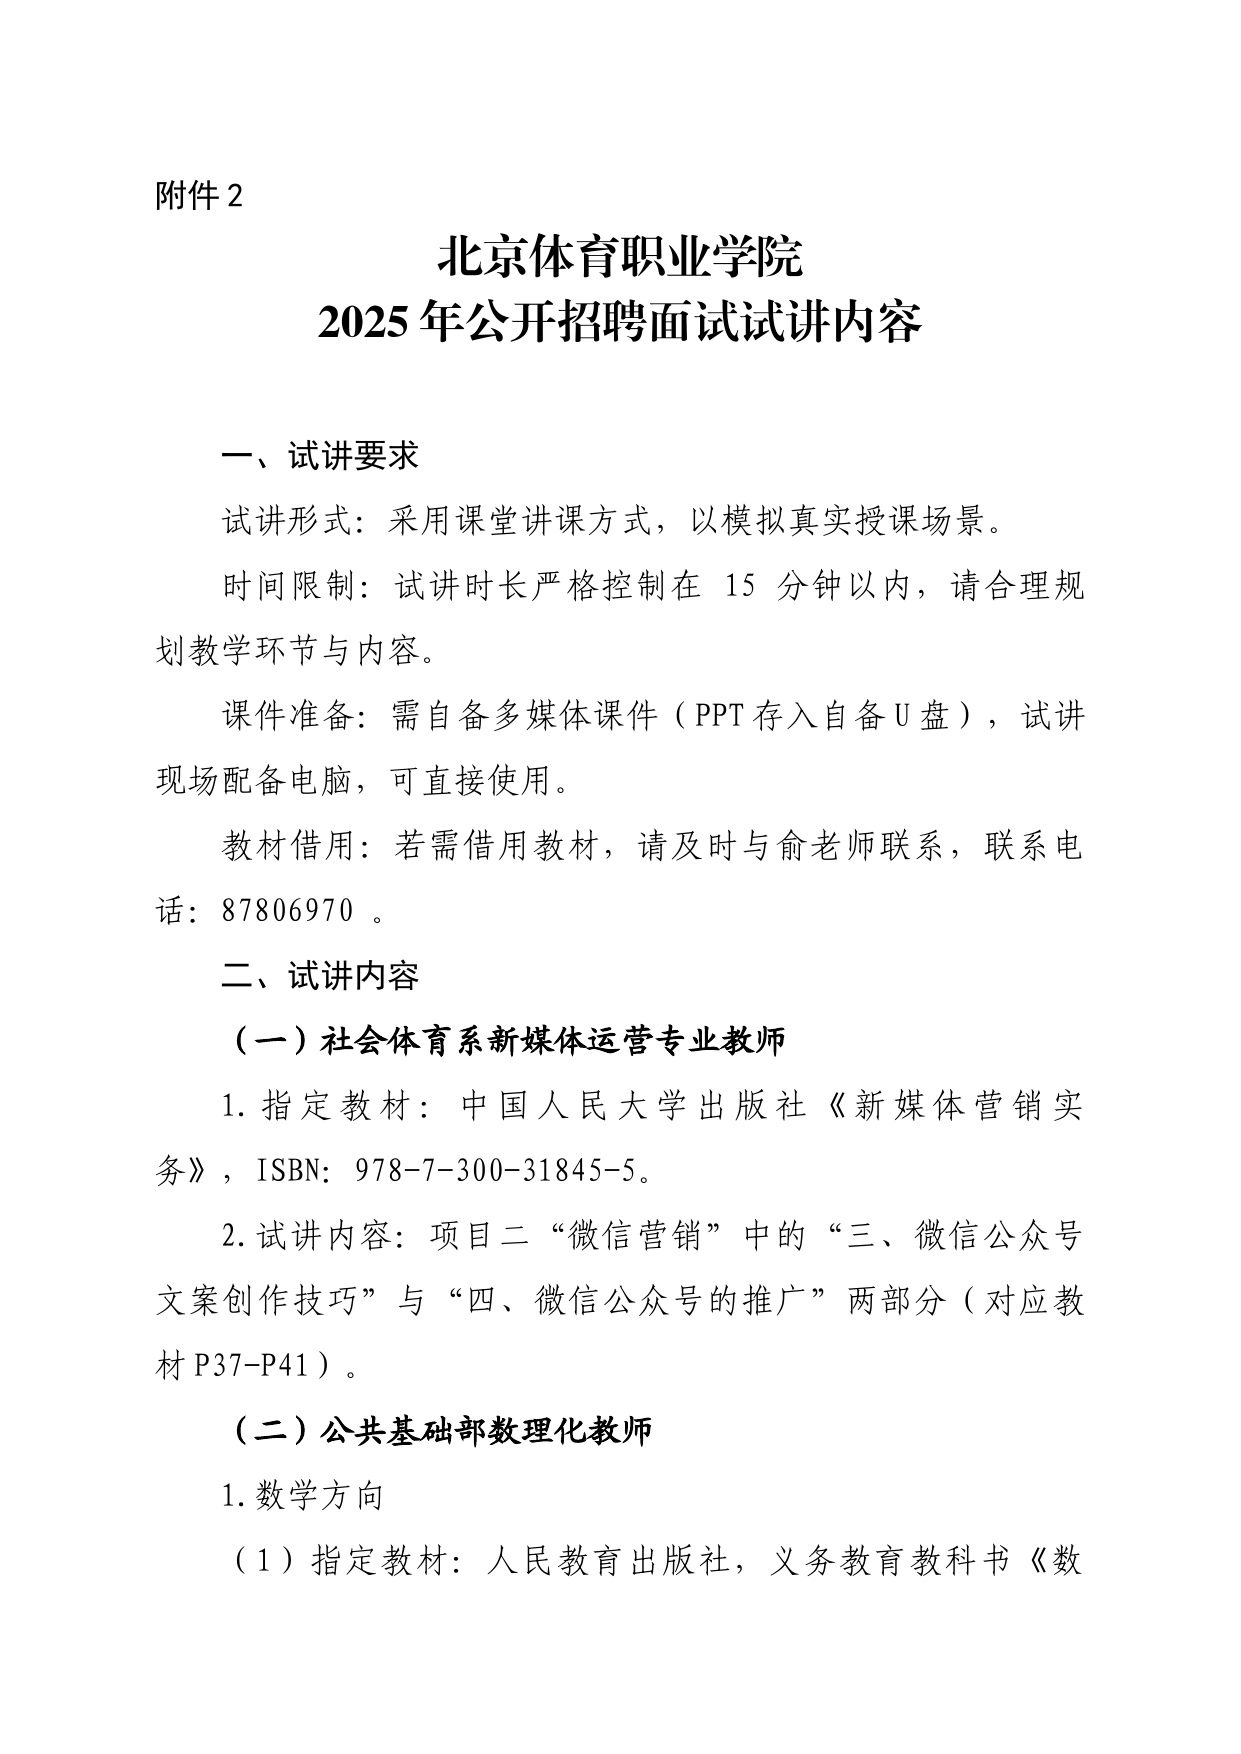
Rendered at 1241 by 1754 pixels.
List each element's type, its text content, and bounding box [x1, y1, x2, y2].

text 试讲形式：采用课堂讲课方式，以模拟真实授课场景。 [153, 485, 1087, 550]
text 附件2 [153, 160, 1087, 225]
list （二）公共基础部数理化教师 [153, 1395, 1087, 1460]
text 课件准备：需自备多媒体课件（PPT存入自备U盘），试讲现场配备电脑，可直接使用。 [153, 680, 1087, 810]
text 一、试讲要求 [153, 420, 1087, 485]
text 1.数学方向 [153, 1460, 1087, 1525]
text 2.试讲内容：项目二“微信营销”中的“三、微信公众号文案创作技巧”与“四、微信公众号的推广”两部分（对应教材P37-P41）。 [153, 1200, 1087, 1395]
text 北京体育职业学院 [153, 225, 1087, 290]
text 2025年公开招聘面试试讲内容 [153, 290, 1087, 355]
text 时间限制：试讲时长严格控制在 15 分钟以内，请合理规划教学环节与内容。 [153, 550, 1087, 680]
text 教材借用：若需借用教材，请及时与俞老师联系，联系电话：87806970 。 [153, 810, 1087, 940]
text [153, 1525, 1087, 1590]
list 试讲内容 [153, 940, 1087, 1005]
list （一）社会体育系新媒体运营专业教师 [153, 1005, 1087, 1070]
text 1.指定教材：中国人民大学出版社《新媒体营销实务》，ISBN：978-7-300-31845-5。 [153, 1070, 1087, 1200]
